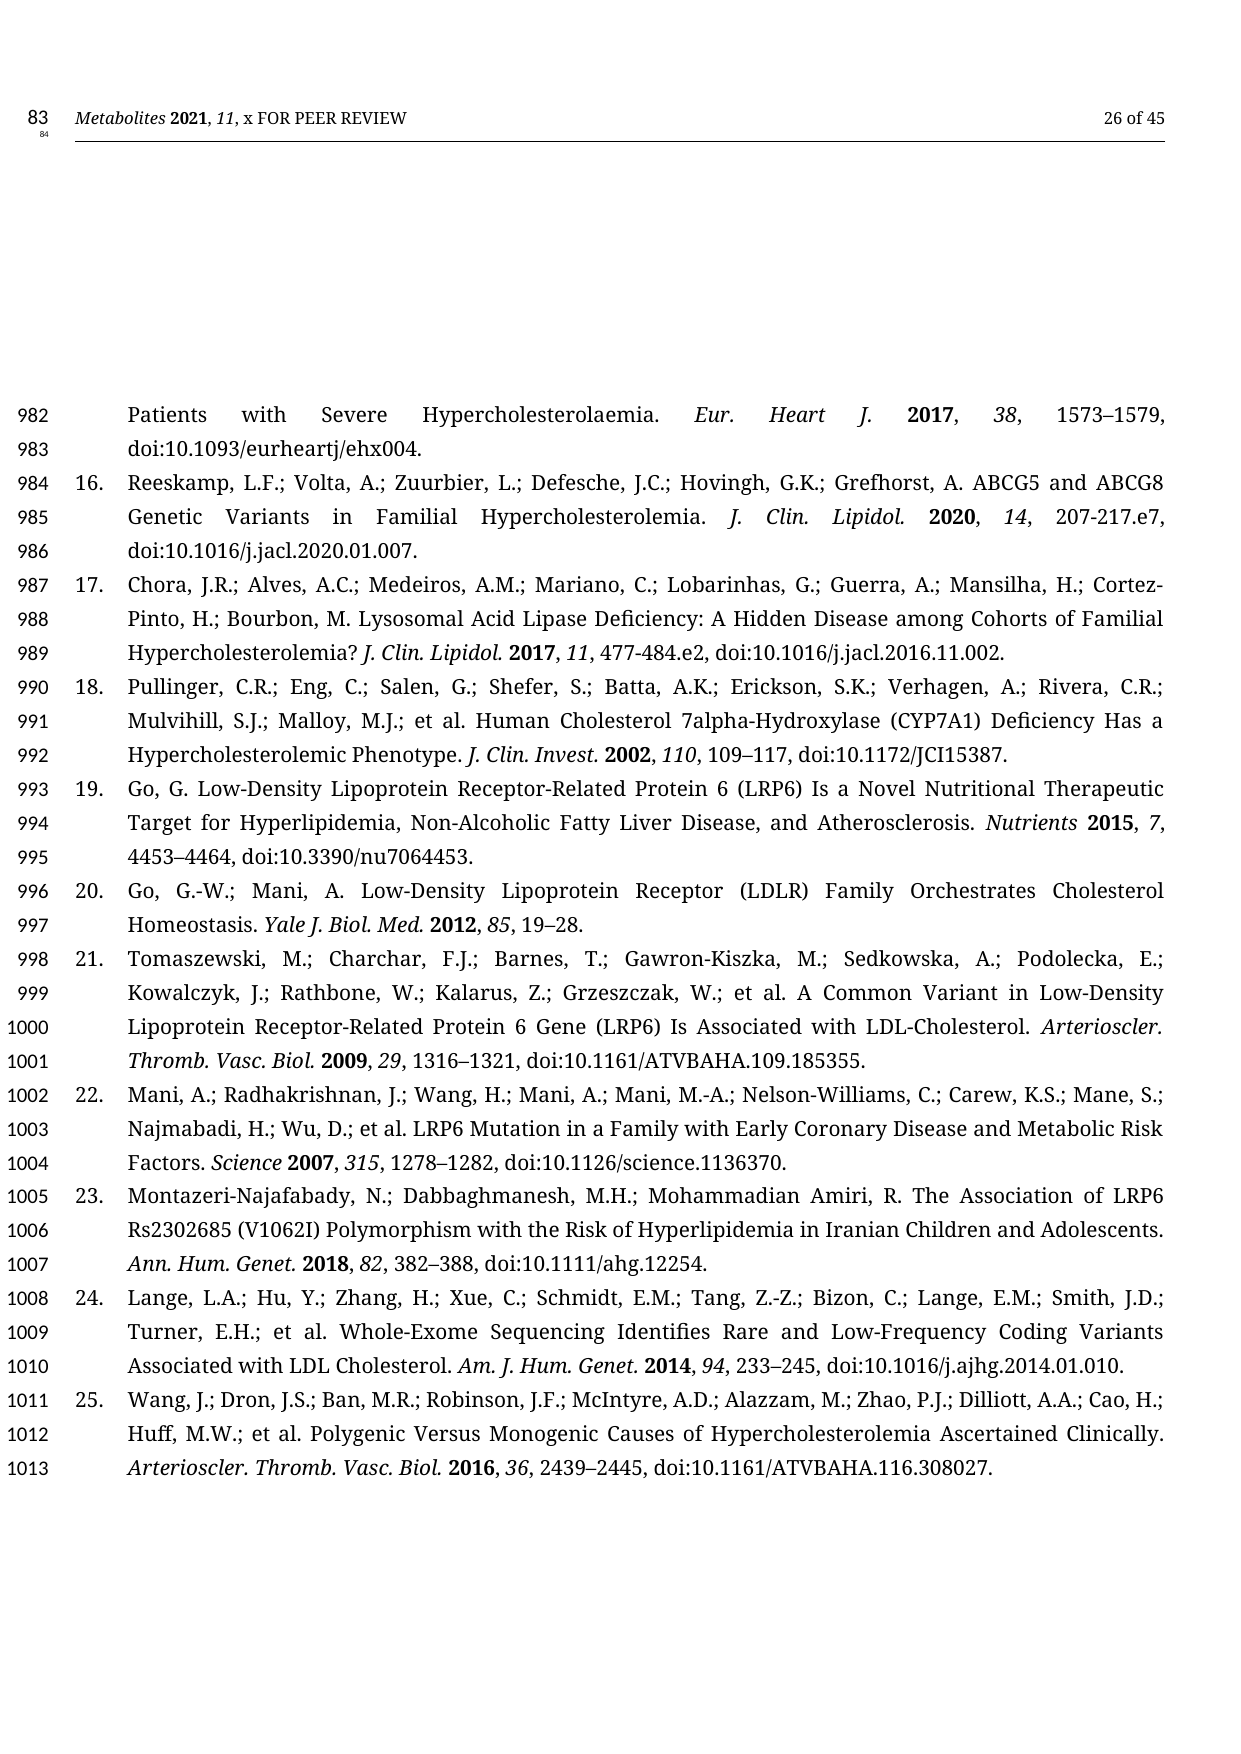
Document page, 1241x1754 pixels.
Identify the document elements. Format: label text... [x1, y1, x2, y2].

text 19. Go, G. Low-Density Lipoprotein Receptor-Related Protein 6 (LRP6) Is a Novel Nutritional Therapeutic Target for Hyperlipidemia, Non-Alcoholic Fatty Liver Disease, and Atherosclerosis. Nutrients 2015, 7, 4453–4464, doi:10.3390/nu7064453. [75, 771, 1165, 873]
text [75, 398, 1165, 466]
text 17. Chora, J.R.; Alves, A.C.; Medeiros, A.M.; Mariano, C.; Lobarinhas, G.; Guerra, A.; Mansilha, H.; Cortez-Pinto, H.; Bourbon, M. Lysosomal Acid Lipase Deficiency: A Hidden Disease among Cohorts of Familial Hypercholesterolemia? J. Clin. Lipidol. 2017, 11, 477-484.e2, doi:10.1016/j.jacl.2016.11.002. [75, 568, 1165, 669]
text 18. Pullinger, C.R.; Eng, C.; Salen, G.; Shefer, S.; Batta, A.K.; Erickson, S.K.; Verhagen, A.; Rivera, C.R.; Mulvihill, S.J.; Malloy, M.J.; et al. Human Cholesterol 7alpha-Hydroxylase (CYP7A1) Deficiency Has a Hypercholesterolemic Phenotype. J. Clin. Invest. 2002, 110, 109–117, doi:10.1172/JCI15387. [75, 669, 1165, 771]
text 24. Lange, L.A.; Hu, Y.; Zhang, H.; Xue, C.; Schmidt, E.M.; Tang, Z.-Z.; Bizon, C.; Lange, E.M.; Smith, J.D.; Turner, E.H.; et al. Whole-Exome Sequencing Identifies Rare and Low-Frequency Coding Variants Associated with LDL Cholesterol. Am. J. Hum. Genet. 2014, 94, 233–245, doi:10.1016/j.ajhg.2014.01.010. [75, 1281, 1165, 1383]
text 22. Mani, A.; Radhakrishnan, J.; Wang, H.; Mani, A.; Mani, M.-A.; Nelson-Williams, C.; Carew, K.S.; Mane, S.; Najmabadi, H.; Wu, D.; et al. LRP6 Mutation in a Family with Early Coronary Disease and Metabolic Risk Factors. Science 2007, 315, 1278–1282, doi:10.1126/science.1136370. [75, 1077, 1165, 1179]
text 25. Wang, J.; Dron, J.S.; Ban, M.R.; Robinson, J.F.; McIntyre, A.D.; Alazzam, M.; Zhao, P.J.; Dilliott, A.A.; Cao, H.; Huff, M.W.; et al. Polygenic Versus Monogenic Causes of Hypercholesterolemia Ascertained Clinically. Arterioscler. Thromb. Vasc. Biol. 2016, 36, 2439–2445, doi:10.1161/ATVBAHA.116.308027. [75, 1383, 1165, 1484]
text 20. Go, G.-W.; Mani, A. Low-Density Lipoprotein Receptor (LDLR) Family Orchestrates Cholesterol Homeostasis. Yale J. Biol. Med. 2012, 85, 19–28. [75, 873, 1165, 941]
text 21. Tomaszewski, M.; Charchar, F.J.; Barnes, T.; Gawron-Kiszka, M.; Sedkowska, A.; Podolecka, E.; Kowalczyk, J.; Rathbone, W.; Kalarus, Z.; Grzeszczak, W.; et al. A Common Variant in Low-Density Lipoprotein Receptor-Related Protein 6 Gene (LRP6) Is Associated with LDL-Cholesterol. Arterioscler. Thromb. Vasc. Biol. 2009, 29, 1316–1321, doi:10.1161/ATVBAHA.109.185355. [75, 941, 1165, 1077]
text 23. Montazeri-Najafabady, N.; Dabbaghmanesh, M.H.; Mohammadian Amiri, R. The Association of LRP6 Rs2302685 (V1062I) Polymorphism with the Risk of Hyperlipidemia in Iranian Children and Adolescents. Ann. Hum. Genet. 2018, 82, 382–388, doi:10.1111/ahg.12254. [75, 1179, 1165, 1281]
text 16. Reeskamp, L.F.; Volta, A.; Zuurbier, L.; Defesche, J.C.; Hovingh, G.K.; Grefhorst, A. ABCG5 and ABCG8 Genetic Variants in Familial Hypercholesterolemia. J. Clin. Lipidol. 2020, 14, 207-217.e7, doi:10.1016/j.jacl.2020.01.007. [75, 466, 1165, 568]
